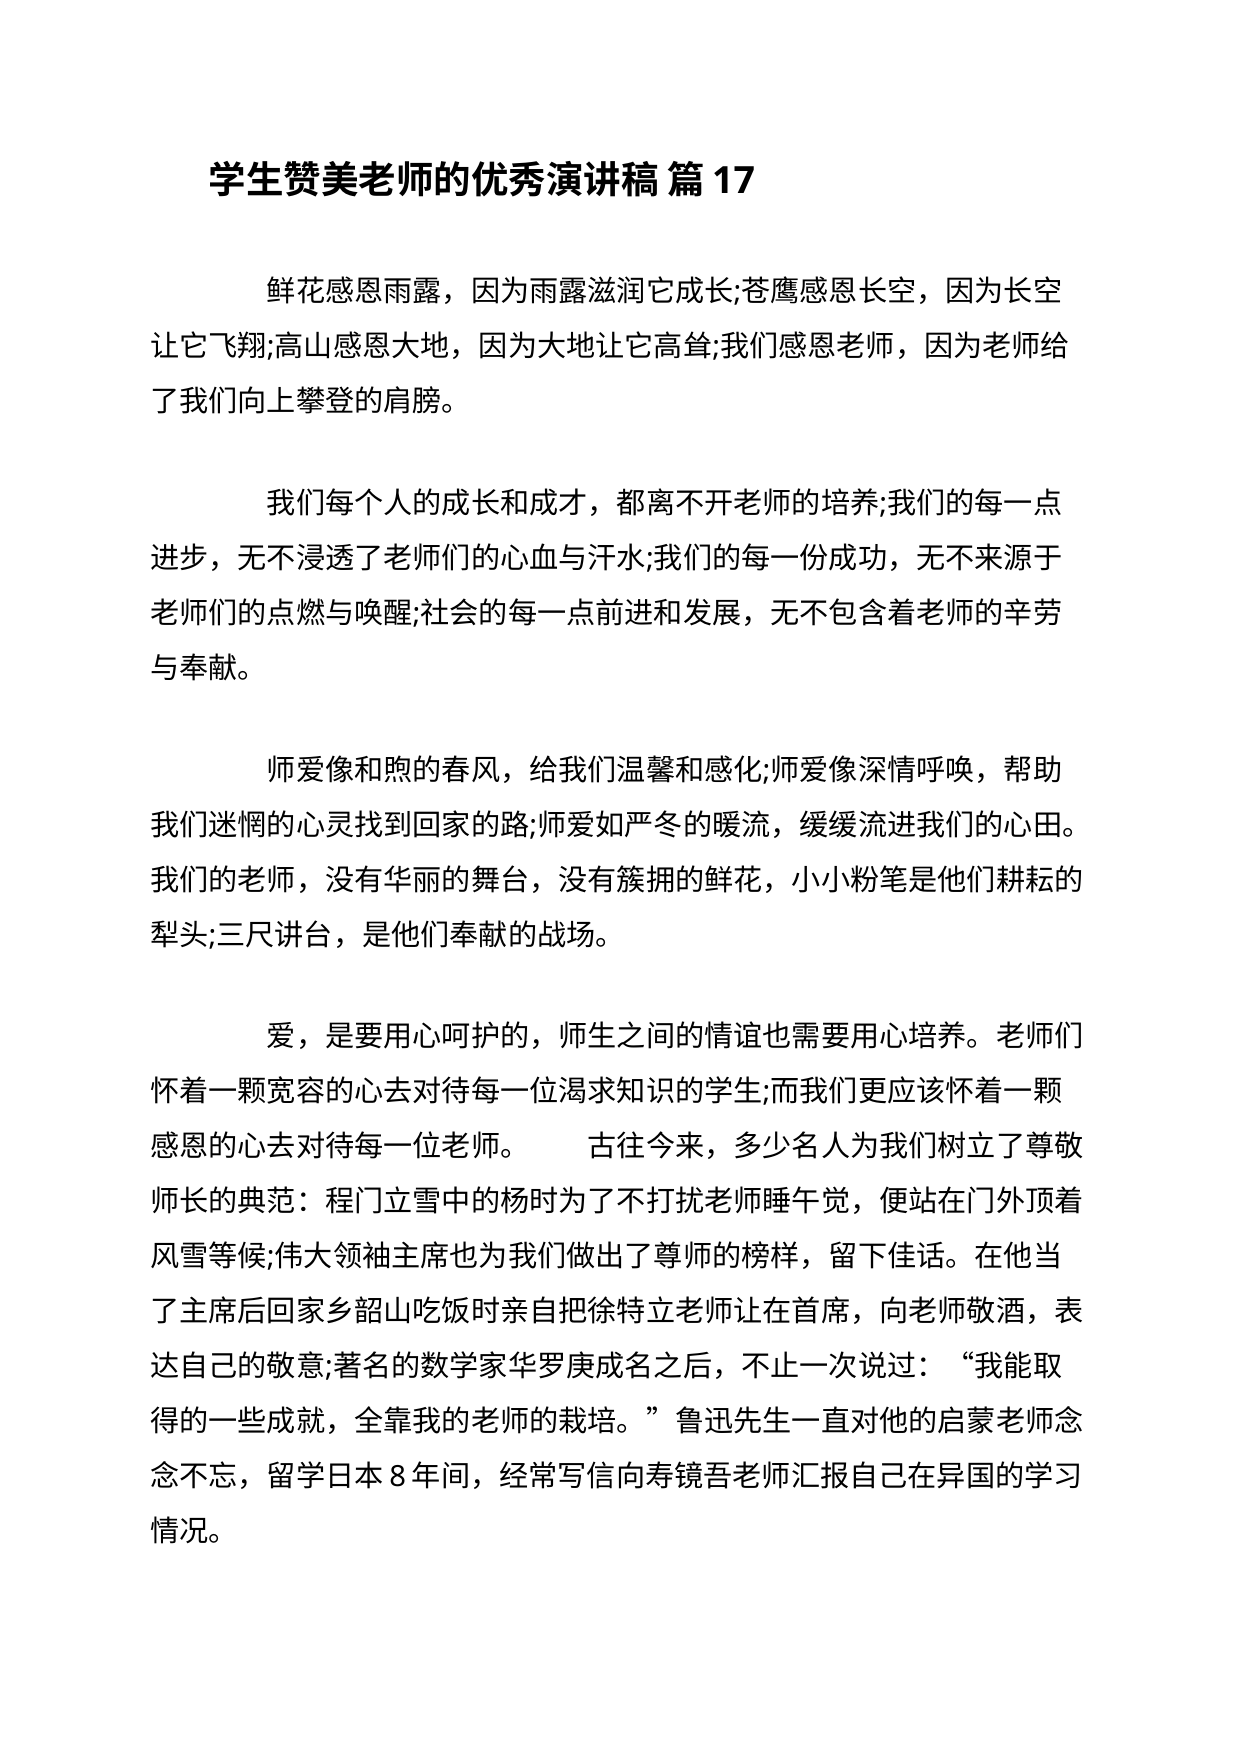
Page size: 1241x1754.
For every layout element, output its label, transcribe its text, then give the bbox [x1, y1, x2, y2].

text 鲜花感恩雨露，因为雨露滋润它成长;苍鹰感恩长空，因为长空让它飞翔;高山感恩大地，因为大地让它高耸;我们感恩老师，因为老师给了我们向上攀登的肩膀。 [150, 268, 1090, 420]
text 师爱像和煦的春风，给我们温馨和感化;师爱像深情呼唤，帮助我们迷惘的心灵找到回家的路;师爱如严冬的暖流，缓缓流进我们的心田。我们的老师，没有华丽的舞台，没有簇拥的鲜花，小小粉笔是他们耕耘的犁头;三尺讲台，是他们奉献的战场。 [150, 746, 1090, 953]
text 我们每个人的成长和成才，都离不开老师的培养;我们的每一点进步，无不浸透了老师们的心血与汗水;我们的每一份成功，无不来源于老师们的点燃与唤醒;社会的每一点前进和发展，无不包含着老师的辛劳与奉献。 [150, 479, 1090, 687]
text 学生赞美老师的优秀演讲稿 篇17 [150, 150, 1090, 204]
text 爱，是要用心呵护的，师生之间的情谊也需要用心培养。老师们怀着一颗宽容的心去对待每一位渴求知识的学生;而我们更应该怀着一颗感恩的心去对待每一位老师。 古往今来，多少名人为我们树立了尊敬师长的典范：程门立雪中的杨时为了不打扰老师睡午觉，便站在门外顶着风雪等候;伟大领袖主席也为我们做出了尊师的榜样，留下佳话。在他当了主席后回家乡韶山吃饭时亲自把徐特立老师让在首席，向老师敬酒，表达自己的敬意;著名的数学家华罗庚成名之后，不止一次说过：“我能取得的一些成就，全靠我的老师的栽培。”鲁迅先生一直对他的启蒙老师念念不忘，留学日本8年间，经常写信向寿镜吾老师汇报自己在异国的学习情况。 [150, 1013, 1090, 1550]
